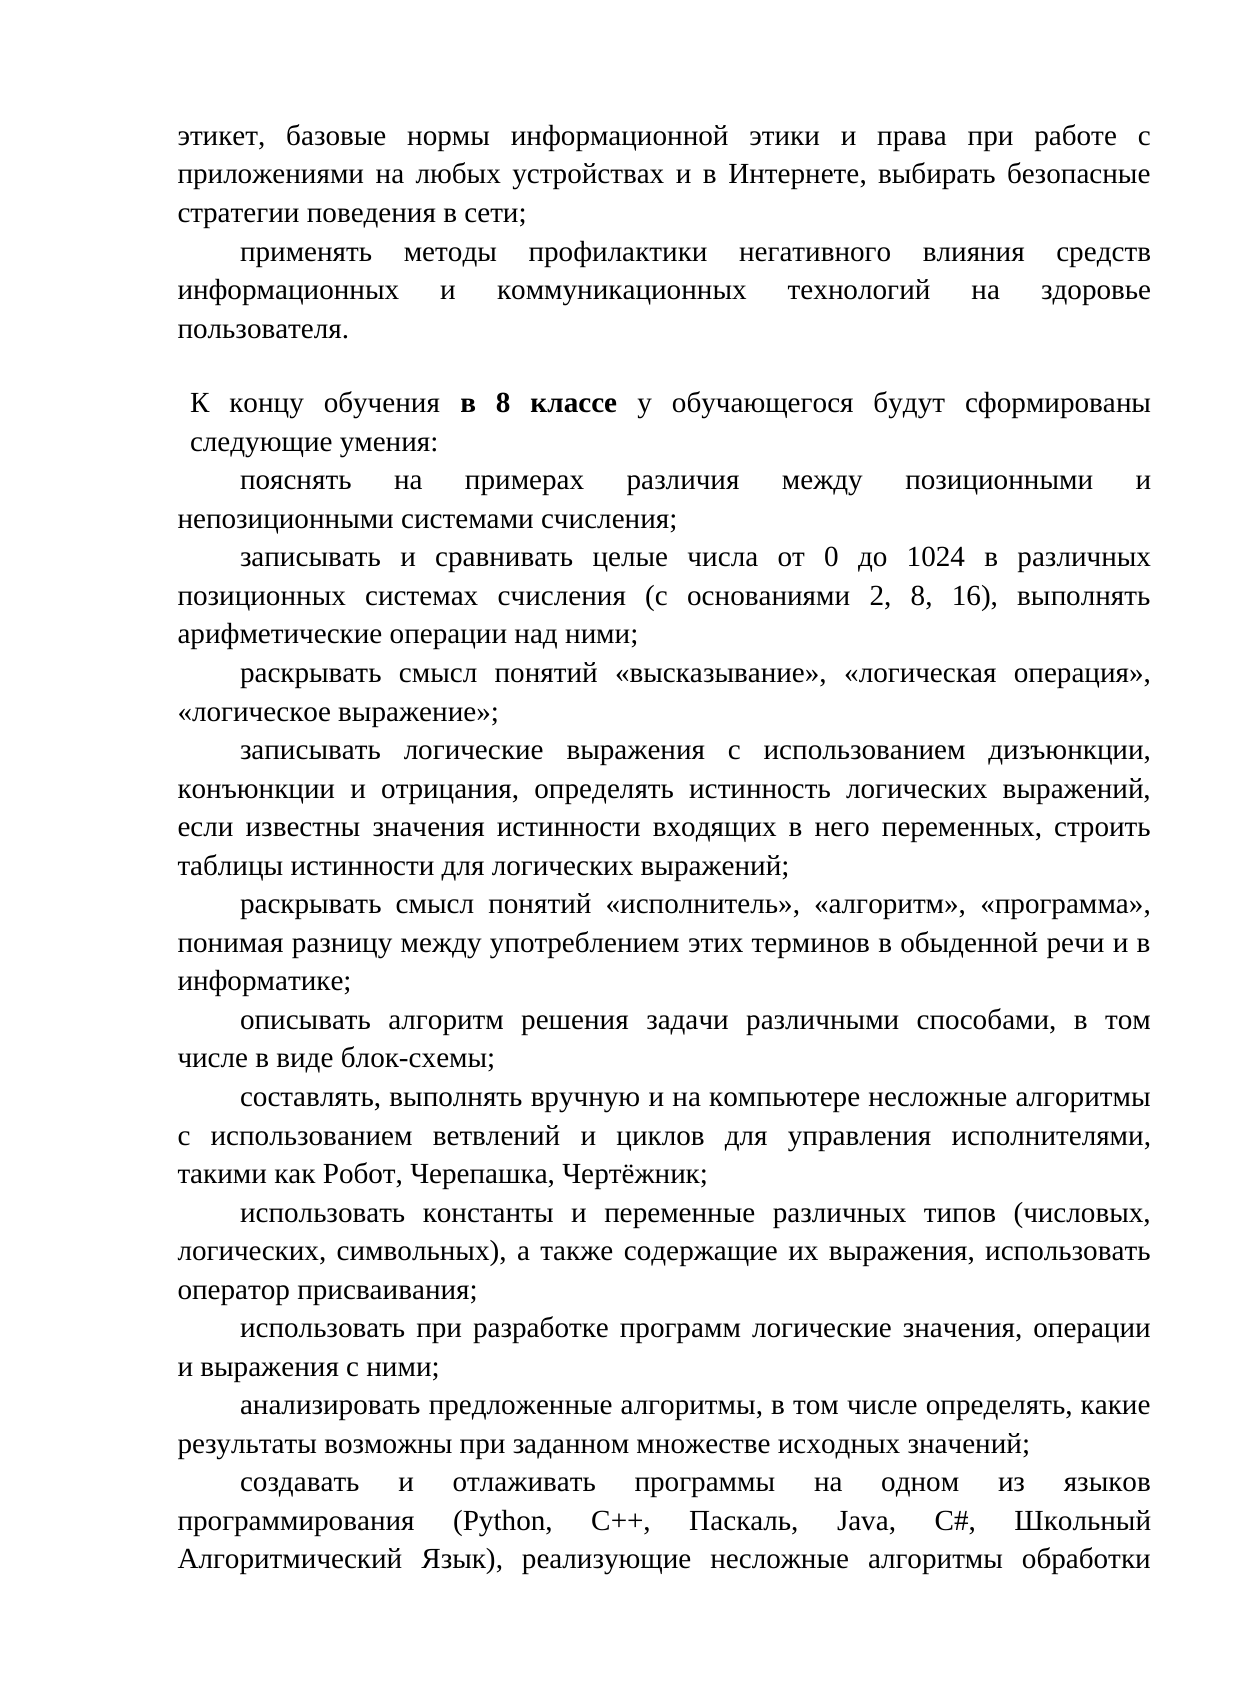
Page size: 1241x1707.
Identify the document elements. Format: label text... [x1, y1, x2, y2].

text применять методы профилактики негативного влияния средств информационных и коммуникационных технологий на здоровье пользователя. [177, 234, 1152, 344]
text записывать и сравнивать целые числа от 0 до 1024 в различных позиционных системах счисления (с основаниями 2, 8, 16), выполнять арифметические операции над ними; [177, 539, 1152, 650]
text описывать алгоритм решения задачи различными способами, в том числе в виде блок-схемы; [177, 1002, 1152, 1074]
text К концу обучения в 8 классе у обучающегося будут сформированы следующие умения: [190, 385, 1152, 457]
text раскрывать смысл понятий «исполнитель», «алгоритм», «программа», понимая разницу между употреблением этих терминов в обыденной речи и в информатике; [177, 886, 1152, 997]
text использовать при разработке программ логические значения, операции и выражения с ними; [177, 1310, 1152, 1382]
text раскрывать смысл понятий «высказывание», «логическая операция», «логическое выражение»; [177, 655, 1152, 727]
text записывать логические выражения с использованием дизъюнкции, конъюнкции и отрицания, определять истинность логических выражений, если известны значения истинности входящих в него переменных, строить таблицы истинности для логических выражений; [177, 732, 1152, 881]
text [177, 1464, 1152, 1575]
text использовать константы и переменные различных типов (числовых, логических, символьных), а также содержащие их выражения, использовать оператор присваивания; [177, 1195, 1152, 1305]
text анализировать предложенные алгоритмы, в том числе определять, какие результаты возможны при заданном множестве исходных значений; [177, 1387, 1152, 1459]
text пояснять на примерах различия между позиционными и непозиционными системами счисления; [177, 462, 1152, 534]
text составлять, выполнять вручную и на компьютере несложные алгоритмы с использованием ветвлений и циклов для управления исполнителями, такими как Робот, Черепашка, Чертёжник; [177, 1079, 1152, 1190]
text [177, 118, 1152, 229]
